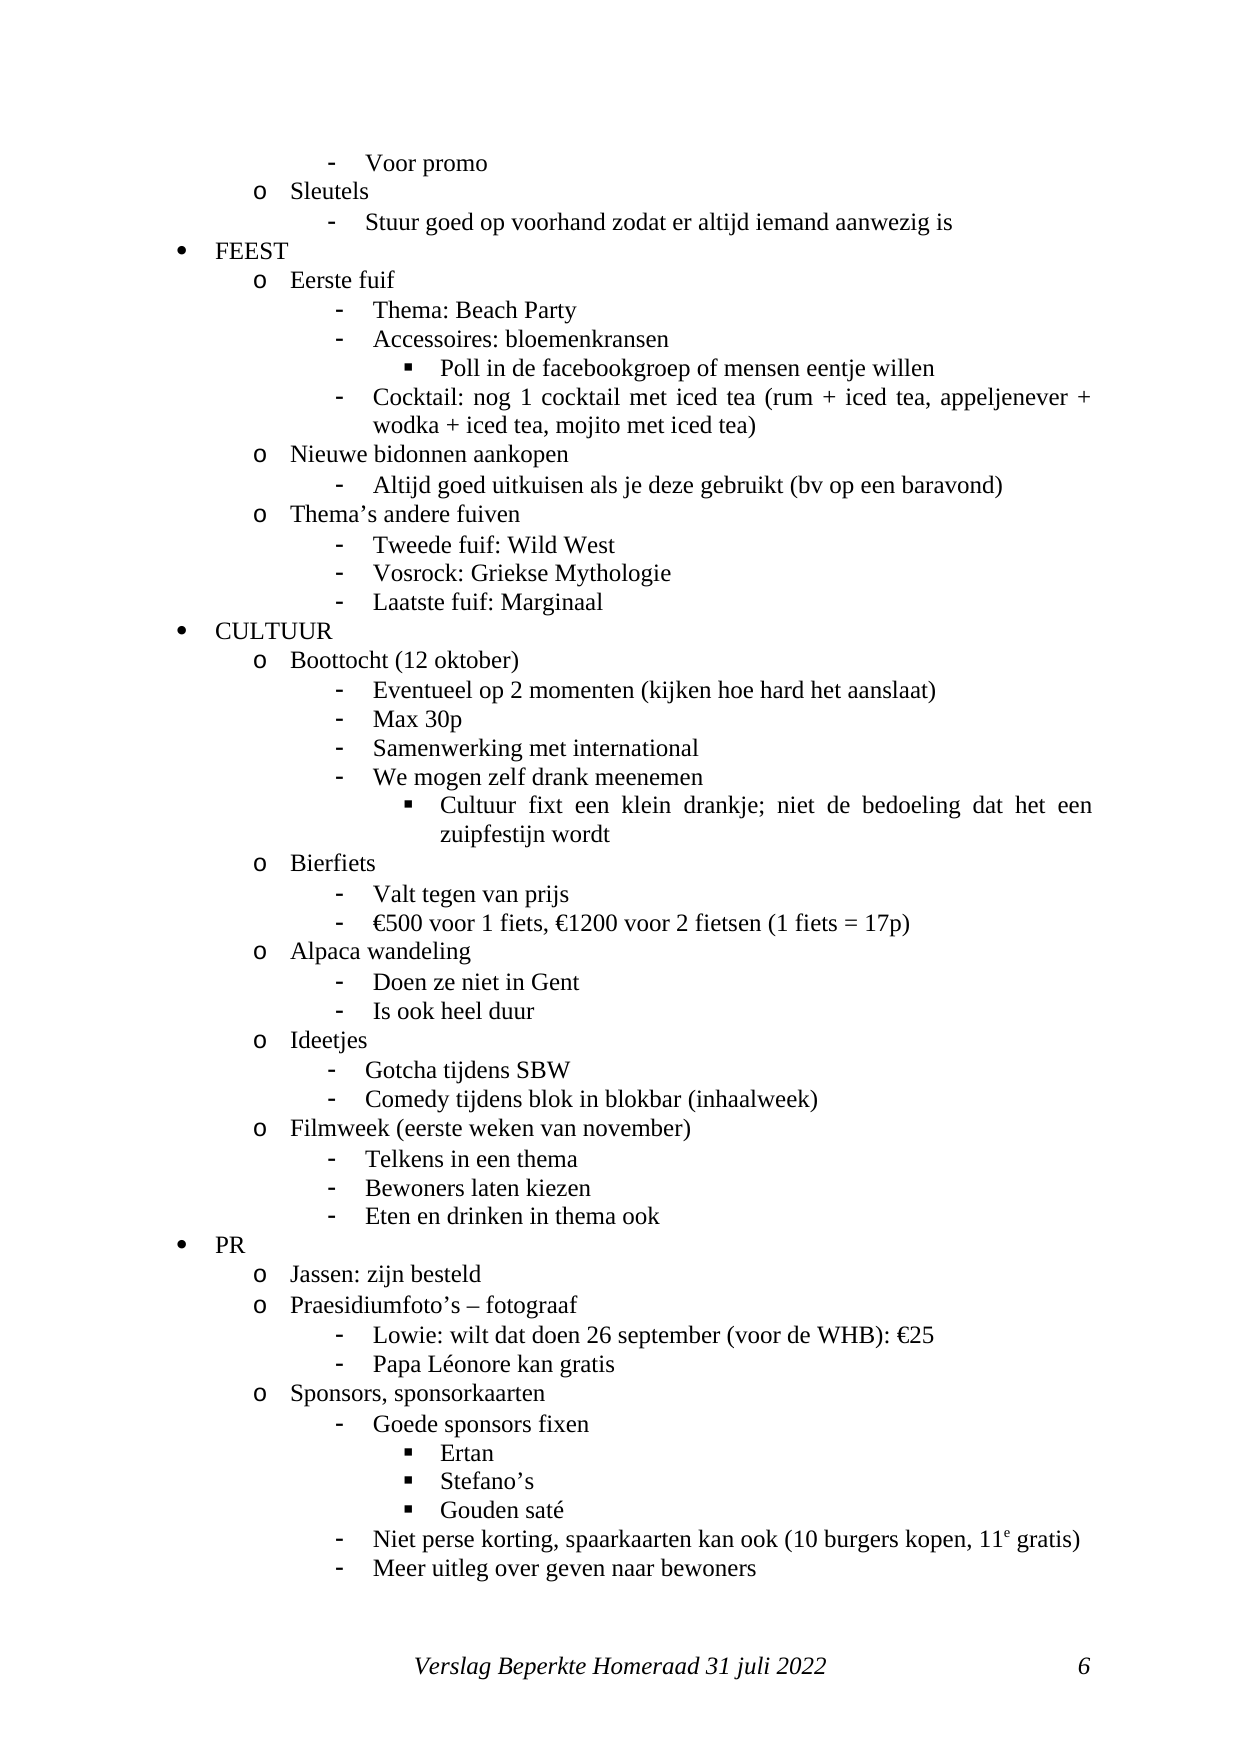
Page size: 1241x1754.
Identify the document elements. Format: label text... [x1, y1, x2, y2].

list Voor promo [327, 148, 1093, 176]
list We mogen zelf drank meenemen [335, 762, 1093, 791]
list FEEST [177, 236, 1093, 265]
list Vosrock: Griekse Mythologie [335, 558, 1093, 587]
list Nieuwe bidonnen aankopen [252, 439, 1093, 470]
list Poll in de facebookgroep of mensen eentje willen [402, 353, 1093, 382]
list €500 voor 1 fiets, €1200 voor 2 fietsen (1 fiets = 17p) [335, 908, 1093, 936]
list Max 30p [335, 704, 1093, 733]
list Laatste fuif: Marginaal [335, 587, 1093, 616]
list Eerste fuif [252, 265, 1093, 296]
list Cultuur fixt een klein drankje; niet de bedoeling dat het een zuipfestijn wordt [402, 791, 1093, 848]
list Gotcha tijdens SBW [327, 1056, 1093, 1084]
list Bewoners laten kiezen [327, 1173, 1093, 1201]
list Gouden saté [402, 1495, 1093, 1524]
list PR [177, 1230, 1093, 1259]
list Boottocht (12 oktober) [252, 645, 1093, 676]
list Alpaca wandeling [252, 936, 1093, 967]
list Thema’s andere fuiven [252, 499, 1093, 530]
list Ideetjes [252, 1025, 1093, 1056]
list Samenwerking met international [335, 733, 1093, 762]
list Sponsors, sponsorkaarten [252, 1378, 1093, 1409]
list CULTUUR [177, 616, 1093, 645]
list Stuur goed op voorhand zodat er altijd iemand aanwezig is [327, 207, 1093, 236]
list Valt tegen van prijs [335, 879, 1093, 908]
list Praesidiumfoto’s – fotograaf [252, 1290, 1093, 1321]
list Bierfiets [252, 848, 1093, 879]
list Ertan [402, 1438, 1093, 1466]
list Accessoires: bloemenkransen [335, 324, 1093, 353]
list Tweede fuif: Wild West [335, 530, 1093, 558]
list Doen ze niet in Gent [335, 967, 1093, 996]
list Goede sponsors fixen [335, 1409, 1093, 1438]
list Filmweek (eerste weken van november) [252, 1113, 1093, 1144]
list Jassen: zijn besteld [252, 1259, 1093, 1290]
list Niet perse korting, spaarkaarten kan ook (10 burgers kopen, 11e gratis) [335, 1524, 1093, 1553]
list Stefano’s [402, 1466, 1093, 1495]
list Eten en drinken in thema ook [327, 1201, 1093, 1230]
list Sleutels [252, 176, 1093, 207]
list Telkens in een thema [327, 1144, 1093, 1173]
list Meer uitleg over geven naar bewoners [335, 1553, 1093, 1581]
list Lowie: wilt dat doen 26 september (voor de WHB): €25 [335, 1321, 1093, 1349]
list Comedy tijdens blok in blokbar (inhaalweek) [327, 1084, 1093, 1113]
list Is ook heel duur [335, 996, 1093, 1025]
list Altijd goed uitkuisen als je deze gebruikt (bv op een baravond) [335, 470, 1093, 499]
list Cocktail: nog 1 cocktail met iced tea (rum + iced tea, appeljenever + wodka + iced tea, mojito met iced tea) [335, 382, 1093, 439]
list Thema: Beach Party [335, 296, 1093, 324]
list Papa Léonore kan gratis [335, 1349, 1093, 1378]
list Eventueel op 2 momenten (kijken hoe hard het aanslaat) [335, 676, 1093, 704]
